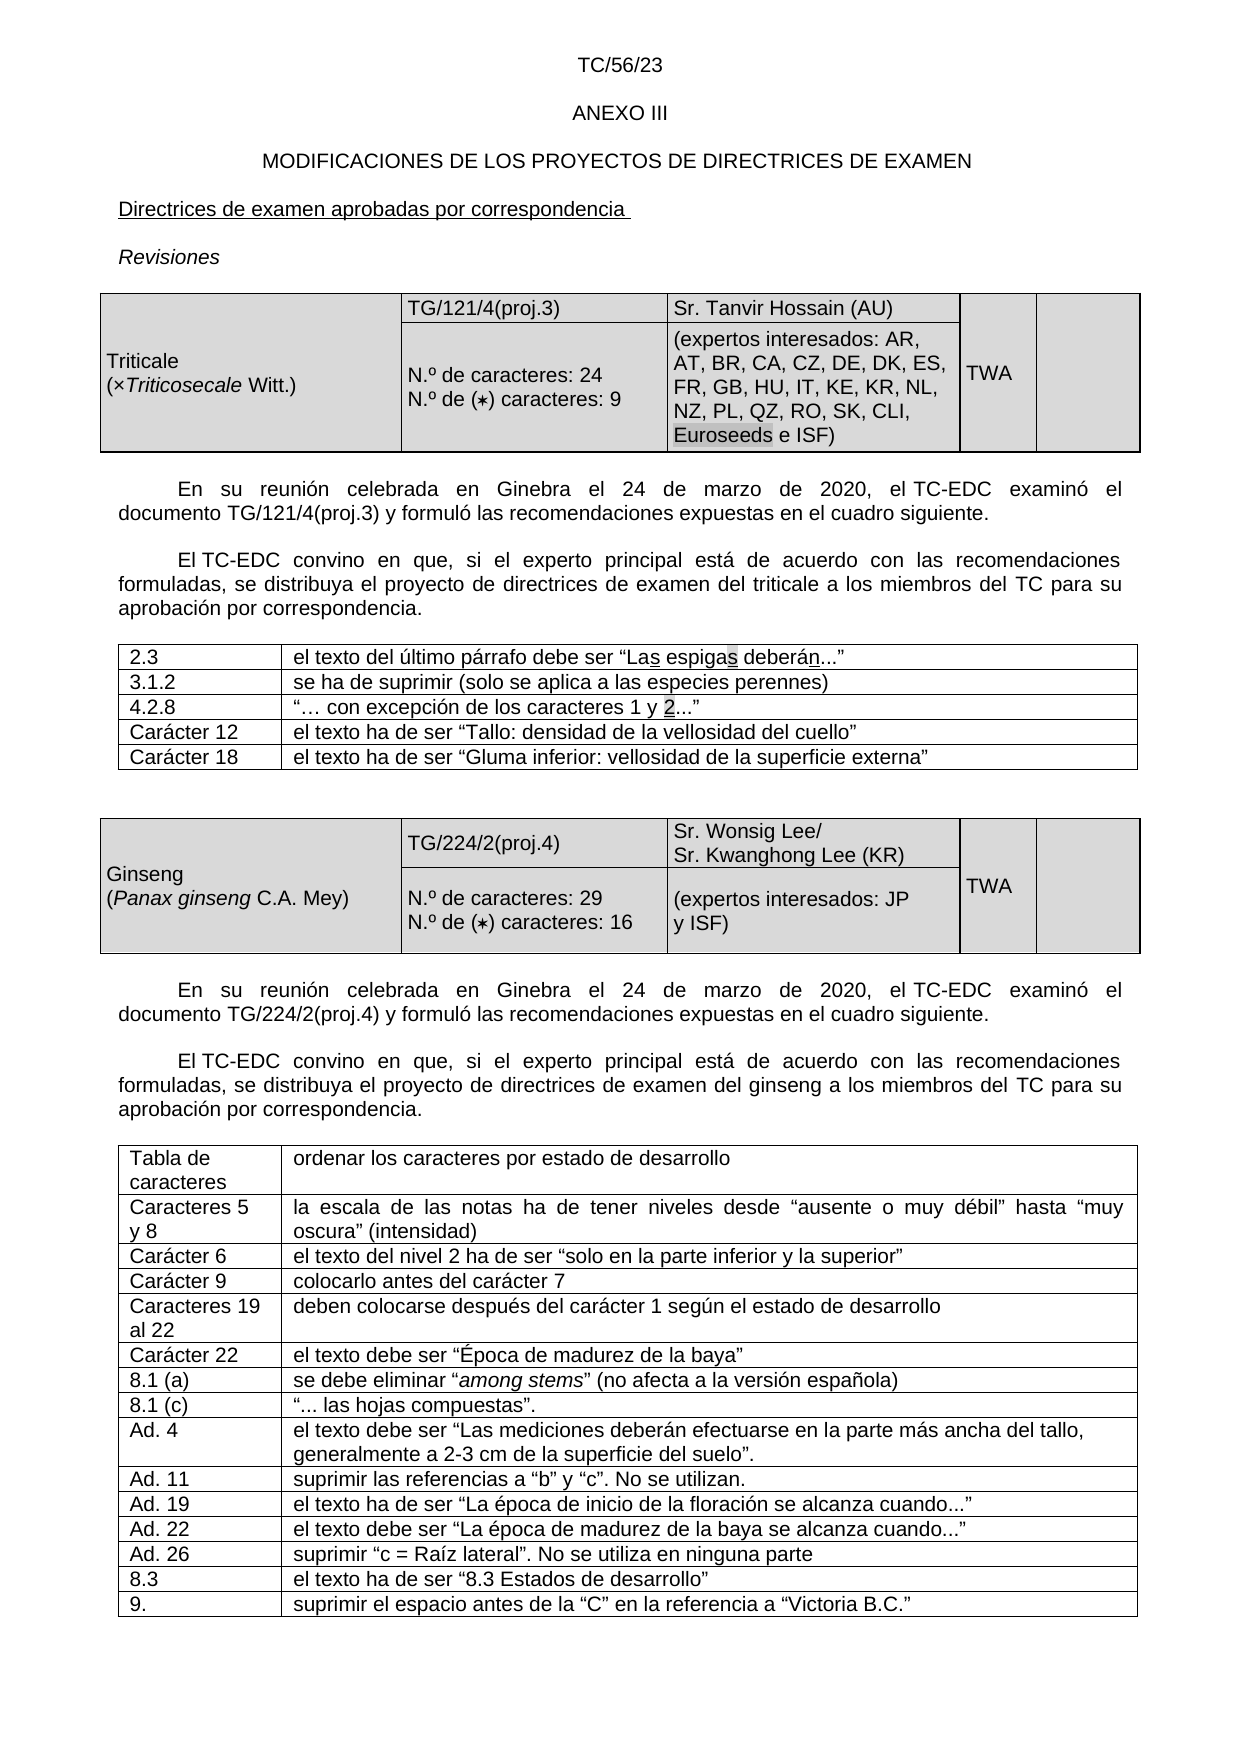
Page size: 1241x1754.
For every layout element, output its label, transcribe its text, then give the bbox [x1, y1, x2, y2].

table_cell el texto debe ser “Época de madurez de la baya” [282, 1343, 1137, 1367]
subtitle Directrices de examen aprobadas por correspondencia [118, 197, 1122, 221]
table_cell “… con excepción de los caracteres 1 y 2...” [675, 695, 1137, 719]
table_cell Carácter 18 [119, 745, 281, 769]
table_cell 3.1.2 [119, 670, 281, 694]
table_header TWA [961, 819, 1036, 952]
table_header Sr. Tanvir Hossain (AU) [668, 294, 959, 322]
table_header [1037, 819, 1139, 952]
table_cell suprimir “c = Raíz lateral”. No se utiliza en ninguna parte [282, 1542, 1137, 1566]
table_cell “… con excepción de los caracteres 1 y 2...” [282, 695, 664, 719]
table_cell 8.1 (a) [119, 1368, 281, 1392]
table_cell se ha de suprimir (solo se aplica a las especies perennes) [282, 670, 1137, 694]
table_cell Carácter 9 [119, 1269, 281, 1293]
table_cell el texto debe ser “La época de madurez de la baya se alcanza cuando...” [282, 1517, 1137, 1541]
table_header el texto del último párrafo debe ser “Las espigas deberán...” [282, 645, 727, 669]
table_cell Carácter 6 [119, 1244, 281, 1268]
table_cell colocarlo antes del carácter 7 [282, 1269, 1137, 1293]
table_cell (expertos interesados: AR, AT, BR, CA, CZ, DE, DK, ES, FR, GB, HU, IT, KE, KR, NL, NZ, PL, QZ, RO, SK, CLI, Euroseeds e ISF) [668, 323, 959, 451]
text En su reunión celebrada en Ginebra el 24 de marzo de 2020, el TC-EDC examinó el documento TG/121/4(proj.3) y formuló las recomendaciones expuestas en el cuadro siguiente. [118, 476, 1122, 524]
table_header TG/224/2(proj.4) [402, 819, 667, 867]
table_header ordenar los caracteres por estado de desarrollo [282, 1146, 1137, 1194]
table_header Triticale (×Triticosecale Witt.) [101, 294, 401, 451]
table_cell el texto ha de ser “Tallo: densidad de la vellosidad del cuello” [282, 720, 1137, 744]
subtitle MODIFICACIONES DE LOS PROYECTOS DE DIRECTRICES DE EXAMEN [118, 149, 1122, 197]
table_cell “... las hojas compuestas”. [282, 1393, 1137, 1417]
table_header el texto del último párrafo debe ser “Las espigas deberán...” [738, 645, 1137, 669]
table_cell suprimir las referencias a “b” y “c”. No se utilizan. [282, 1467, 1137, 1491]
table_header TWA [961, 294, 1036, 451]
table_cell Ad. 11 [119, 1467, 281, 1491]
table_cell la escala de las notas ha de tener niveles desde “ausente o muy débil” hasta “muy oscura” (intensidad) [282, 1195, 1137, 1243]
table_cell 9. [119, 1592, 281, 1616]
table_cell 4.2.8 [119, 695, 281, 719]
table_cell N.º de caracteres: 24 N.º de () caracteres: 9 [402, 323, 667, 451]
table_cell el texto ha de ser “La época de inicio de la floración se alcanza cuando...” [282, 1492, 1137, 1516]
table_cell el texto debe ser “Las mediciones deberán efectuarse en la parte más ancha del tallo, generalmente a 2-3 cm de la superficie del suelo”. [282, 1418, 1137, 1466]
table_cell se debe eliminar “among stems” (no afecta a la versión española) [282, 1368, 1137, 1392]
table_header Ginseng (Panax ginseng C.A. Mey) [101, 819, 401, 952]
table_header 2.3 [119, 645, 281, 669]
table_cell Ad. 19 [119, 1492, 281, 1516]
subtitle Revisiones [118, 245, 1122, 269]
table_cell (expertos interesados: JP y ISF) [668, 868, 959, 952]
table_cell el texto del nivel 2 ha de ser “solo en la parte inferior y la superior” [282, 1244, 1137, 1268]
table_cell N.º de caracteres: 29 N.º de () caracteres: 16 [402, 868, 667, 952]
table_header TG/121/4(proj.3) [402, 294, 667, 322]
table_header [1037, 294, 1139, 451]
table_cell Ad. 26 [119, 1542, 281, 1566]
table_cell deben colocarse después del carácter 1 según el estado de desarrollo [282, 1294, 1137, 1342]
table_cell 8.1 (c) [119, 1393, 281, 1417]
table_header Sr. Wonsig Lee/ Sr. Kwanghong Lee (KR) [668, 819, 959, 867]
table_cell el texto ha de ser “Gluma inferior: vellosidad de la superficie externa” [282, 745, 1137, 769]
table_cell suprimir el espacio antes de la “C” en la referencia a “Victoria B.C.” [282, 1592, 1137, 1616]
table_header Tabla de caracteres [119, 1146, 281, 1194]
table_cell Caracteres 19 al 22 [119, 1294, 281, 1342]
table_cell Carácter 22 [119, 1343, 281, 1367]
text El TC-EDC convino en que, si el experto principal está de acuerdo con las recomendaciones formuladas, se distribuya el proyecto de directrices de examen del ginseng a los miembros del TC para su aprobación por correspondencia. [118, 1049, 1122, 1121]
table_cell Carácter 12 [119, 720, 281, 744]
table_cell el texto ha de ser “8.3 Estados de desarrollo” [282, 1567, 1137, 1591]
text En su reunión celebrada en Ginebra el 24 de marzo de 2020, el TC-EDC examinó el documento TG/224/2(proj.4) y formuló las recomendaciones expuestas en el cuadro siguiente. [118, 977, 1122, 1025]
table_cell Ad. 4 [119, 1418, 281, 1466]
table_cell Caracteres 5 y 8 [119, 1195, 281, 1243]
table_cell 8.3 [119, 1567, 281, 1591]
text El TC-EDC convino en que, si el experto principal está de acuerdo con las recomendaciones formuladas, se distribuya el proyecto de directrices de examen del triticale a los miembros del TC para su aprobación por correspondencia. [118, 548, 1122, 620]
table_cell Ad. 22 [119, 1517, 281, 1541]
